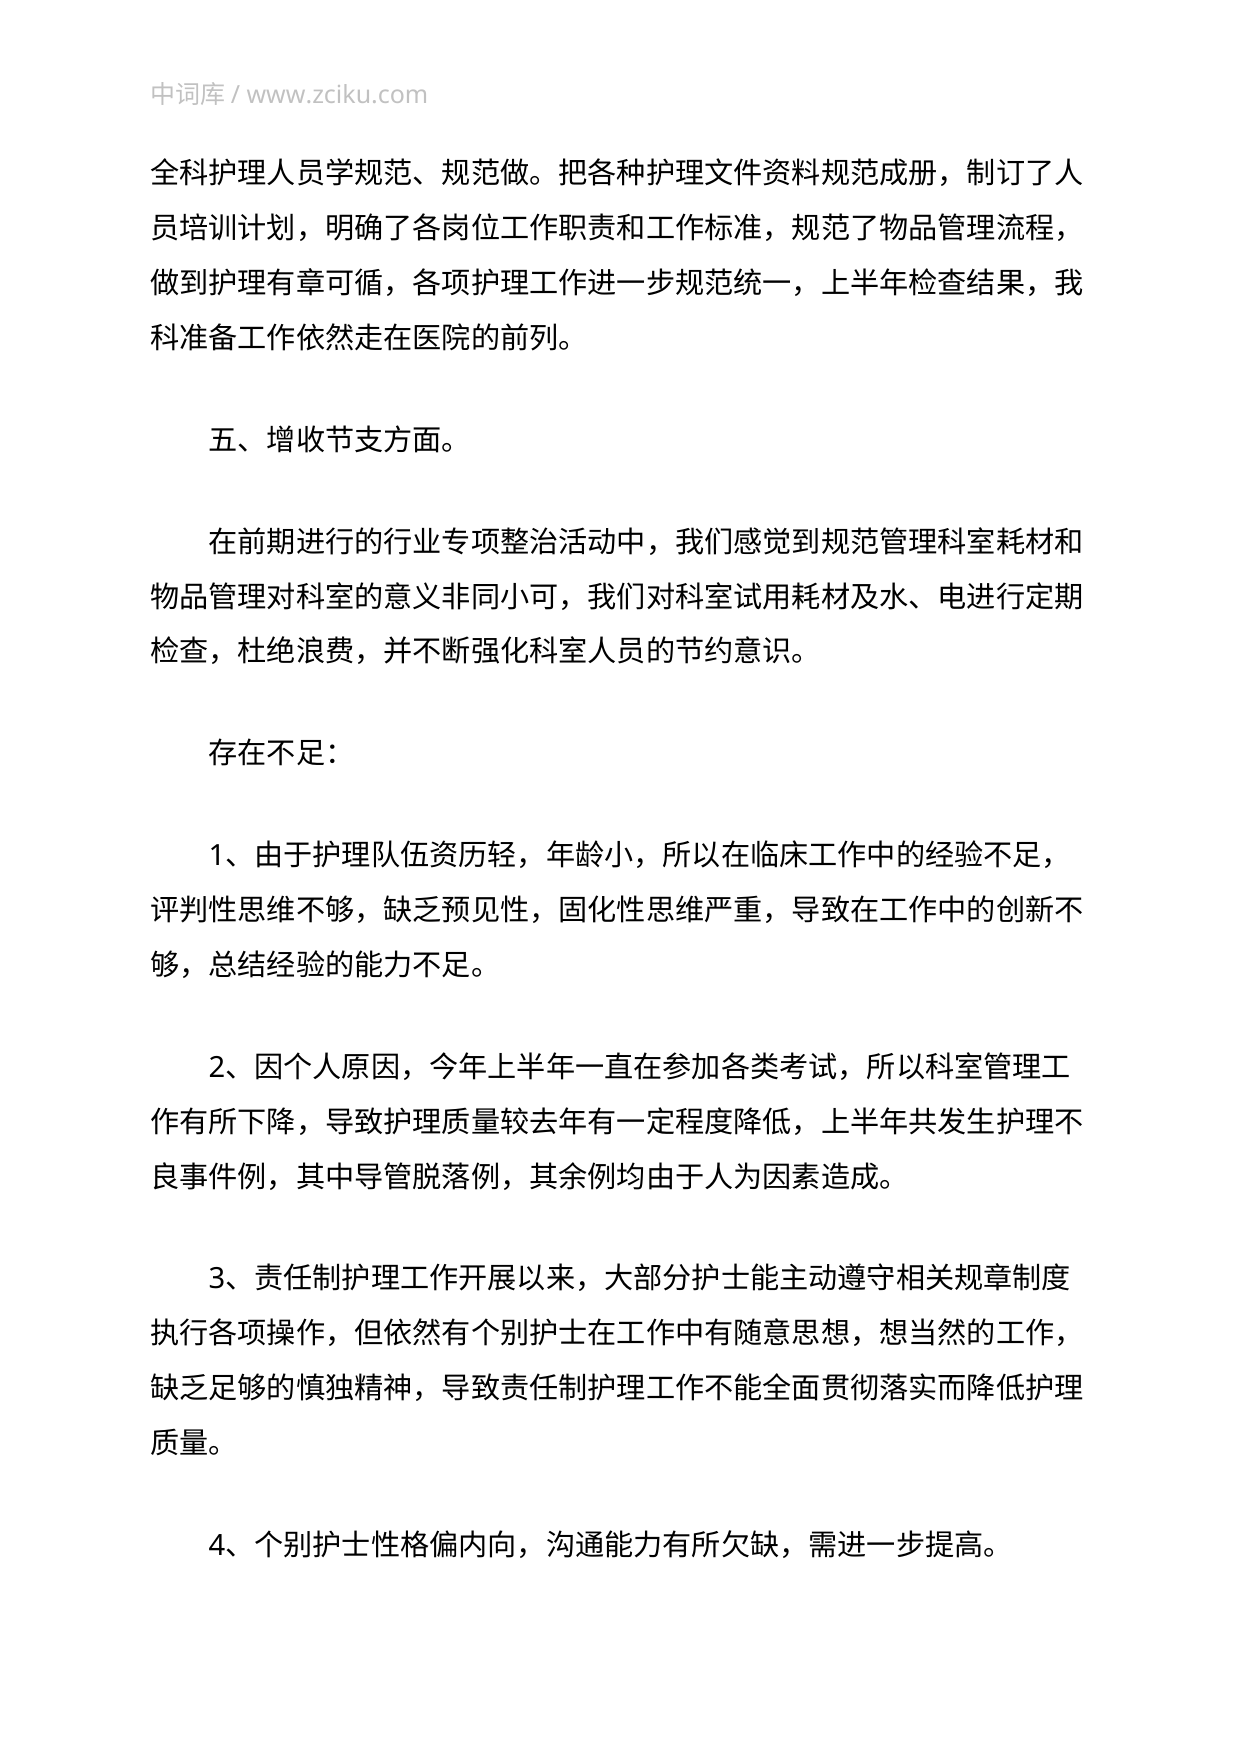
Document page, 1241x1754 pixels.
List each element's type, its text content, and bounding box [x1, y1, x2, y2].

text 在前期进行的行业专项整治活动中，我们感觉到规范管理科室耗材和物品管理对科室的意义非同小可，我们对科室试用耗材及水、电进行定期检查，杜绝浪费，并不断强化科室人员的节约意识。 [150, 518, 1090, 670]
text 4、个别护士性格偏内向，沟通能力有所欠缺，需进一步提高。 [150, 1521, 1090, 1564]
text 五、增收节支方面。 [150, 416, 1090, 459]
text 存在不足： [150, 730, 1090, 772]
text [150, 150, 1090, 357]
text 2、因个人原因，今年上半年一直在参加各类考试，所以科室管理工作有所下降，导致护理质量较去年有一定程度降低，上半年共发生护理不良事件例，其中导管脱落例，其余例均由于人为因素造成。 [150, 1043, 1090, 1195]
text 1、由于护理队伍资历轻，年龄小，所以在临床工作中的经验不足，评判性思维不够，缺乏预见性，固化性思维严重，导致在工作中的创新不够，总结经验的能力不足。 [150, 832, 1090, 984]
text 3、责任制护理工作开展以来，大部分护士能主动遵守相关规章制度执行各项操作，但依然有个别护士在工作中有随意思想，想当然的工作，缺乏足够的慎独精神，导致责任制护理工作不能全面贯彻落实而降低护理质量。 [150, 1255, 1090, 1462]
